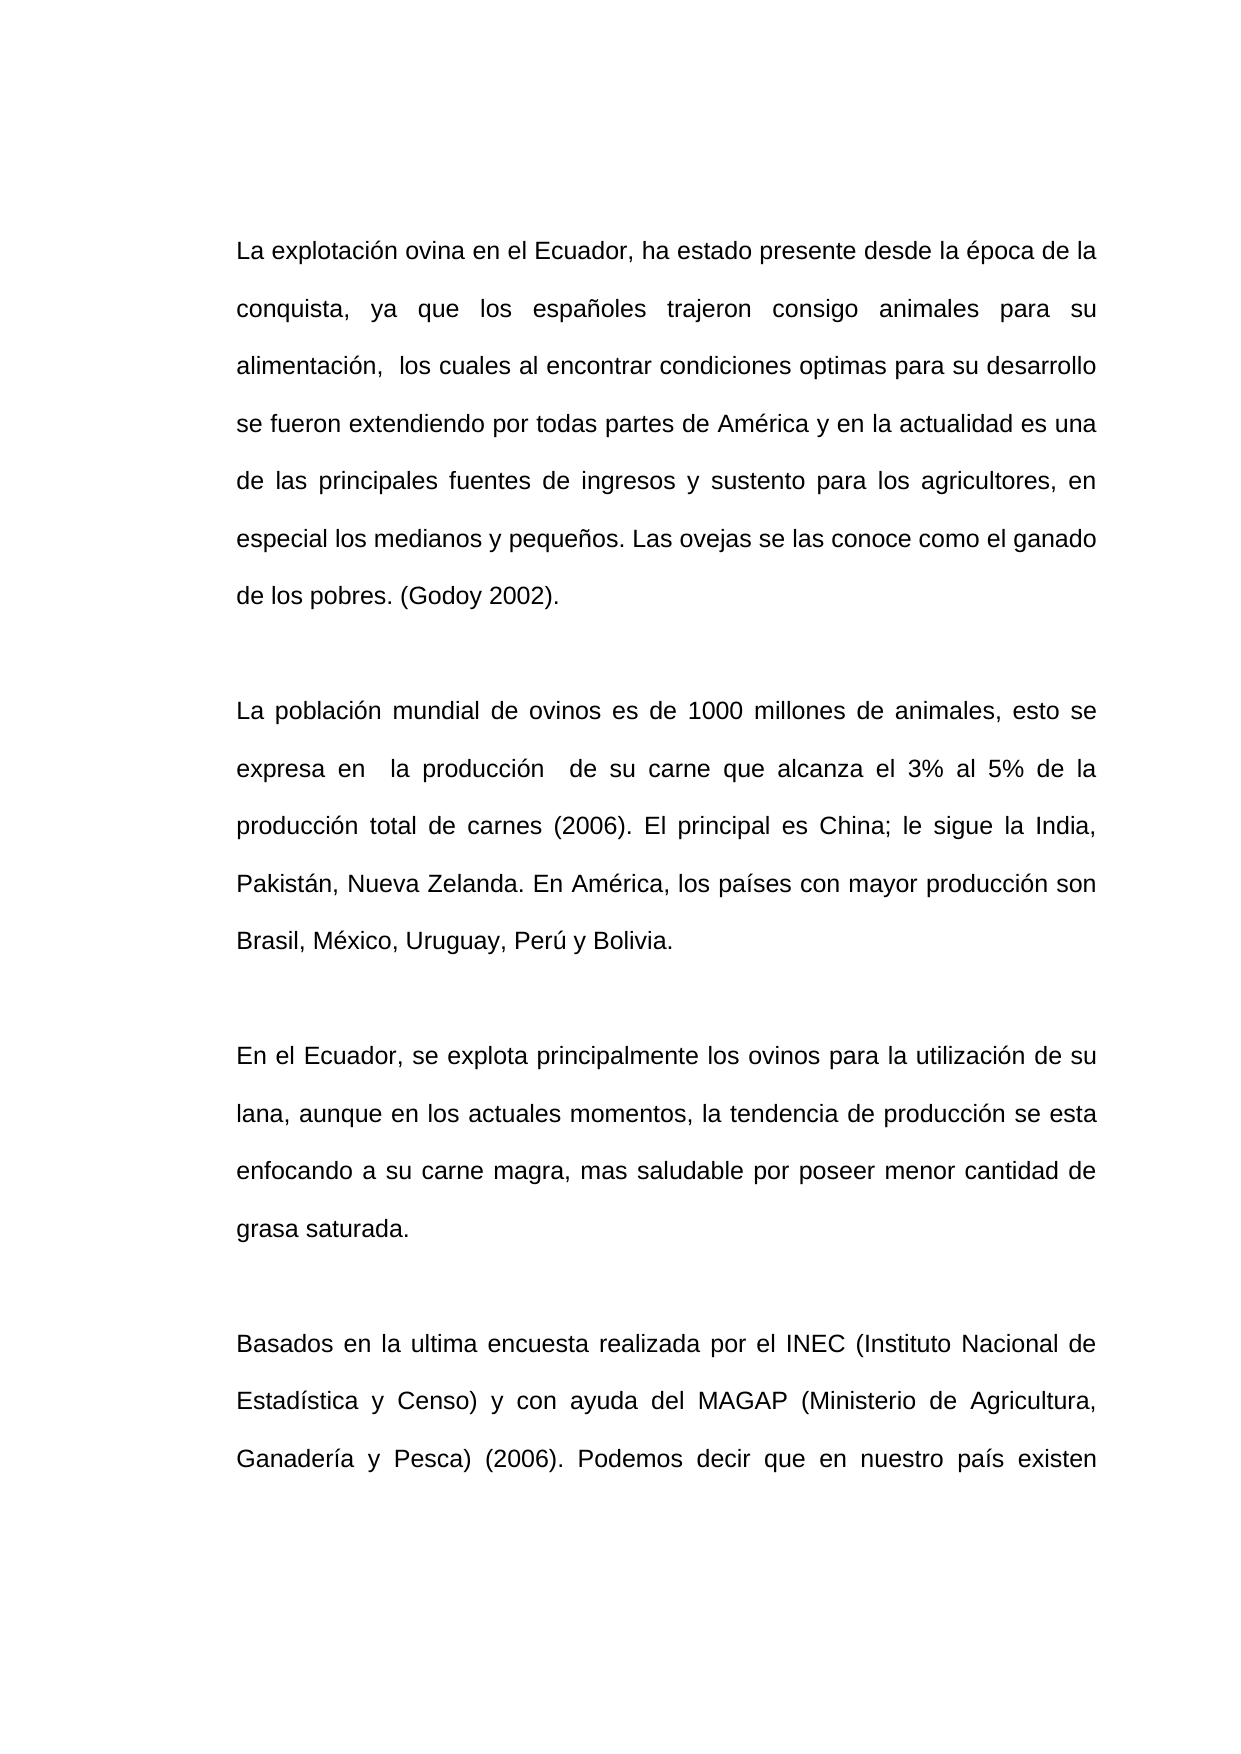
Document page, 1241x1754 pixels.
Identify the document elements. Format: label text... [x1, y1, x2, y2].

text La población mundial de ovinos es de 1000 millones de animales, esto se expresa en la producción de su carne que alcanza el 3% al 5% de la producción total de carnes (2006). El principal es China; le sigue la India, Pakistán, Nueva Zelanda. En América, los países con mayor producción son Brasil, México, Uruguay, Perú y Bolivia. [236, 696, 1098, 955]
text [236, 1329, 1098, 1472]
text La explotación ovina en el Ecuador, ha estado presente desde la época de la conquista, ya que los españoles trajeron consigo animales para su alimentación, los cuales al encontrar condiciones optimas para su desarrollo se fueron extendiendo por todas partes de América y en la actualidad es una de las principales fuentes de ingresos y sustento para los agricultores, en especial los medianos y pequeños. Las ovejas se las conoce como el ganado de los pobres. (Godoy 2002). [236, 236, 1098, 610]
text En el Ecuador, se explota principalmente los ovinos para la utilización de su lana, aunque en los actuales momentos, la tendencia de producción se esta enfocando a su carne magra, mas saludable por poseer menor cantidad de grasa saturada. [236, 1041, 1098, 1242]
